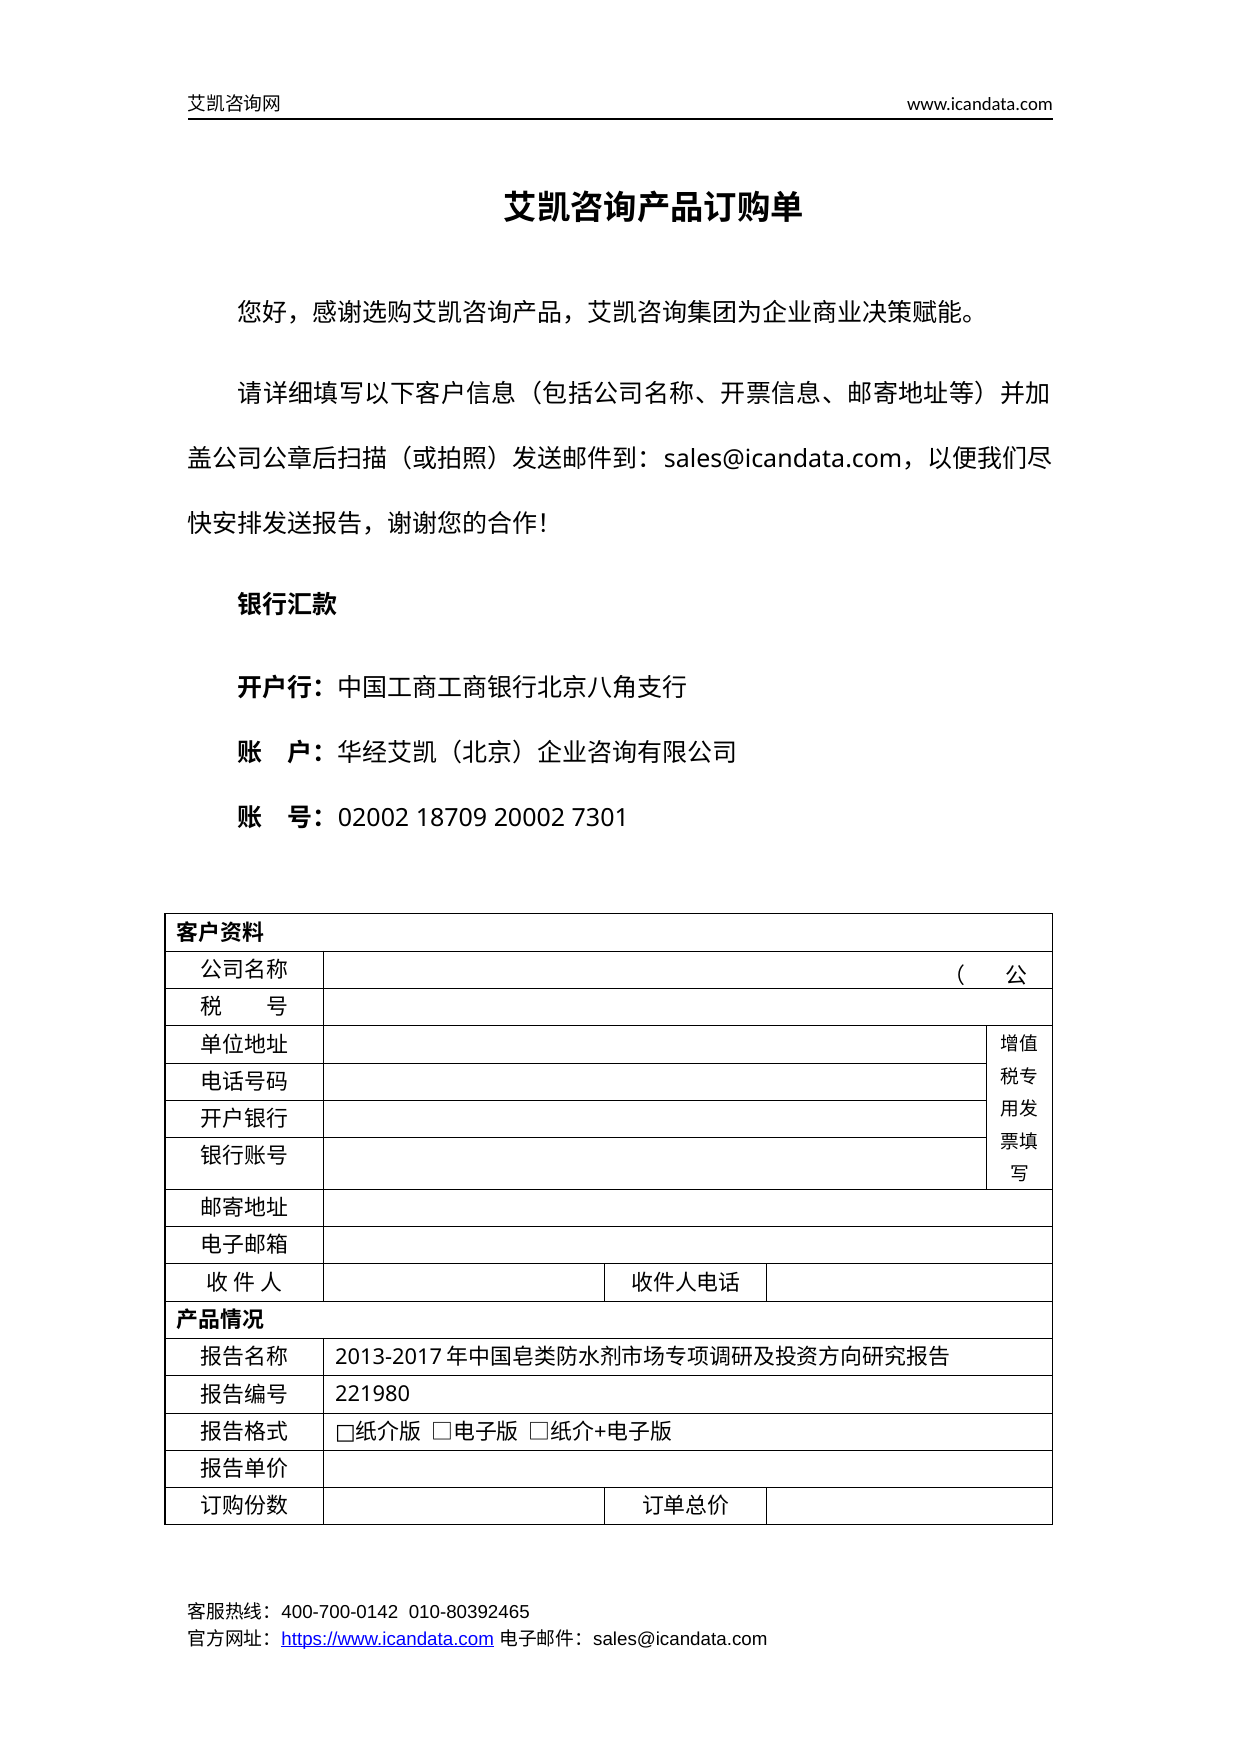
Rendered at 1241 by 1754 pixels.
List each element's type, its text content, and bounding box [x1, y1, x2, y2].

text 请详细填写以下客户信息（包括公司名称、开票信息、邮寄地址等）并加盖公司公章后扫描（或拍照）发送邮件到：sales@icandata.com，以便我们尽快安排发送报告，谢谢您的合作！ [187, 359, 1053, 554]
text 账 号：02002 18709 20002 7301 [187, 783, 1053, 848]
table_cell 单位地址 [166, 1026, 323, 1062]
table_cell 电子邮箱 [166, 1227, 323, 1263]
table_cell 订购份数 [166, 1488, 323, 1524]
table_cell [767, 1488, 1052, 1524]
table_cell [324, 1190, 1052, 1226]
text 银行汇款 [187, 570, 1053, 635]
table_cell [324, 1101, 986, 1137]
table_cell 报告格式 [166, 1414, 323, 1450]
table_cell 报告编号 [166, 1376, 323, 1412]
table_cell 收 件 人 [166, 1264, 323, 1301]
table_cell 2013-2017年中国皂类防水剂市场专项调研及投资方向研究报告 [324, 1339, 1052, 1375]
table_cell 开户银行 [166, 1101, 323, 1137]
text 艾凯咨询产品订购单 [187, 172, 1053, 237]
table_cell 产品情况 [166, 1302, 1052, 1338]
table_header 客户资料 [166, 914, 1052, 951]
table_cell 订单总价 [605, 1488, 766, 1524]
text 您好，感谢选购艾凯咨询产品，艾凯咨询集团为企业商业决策赋能。 [187, 278, 1053, 343]
table_cell 报告名称 [166, 1339, 323, 1375]
table_cell [324, 1264, 604, 1301]
table_cell [767, 1264, 1052, 1301]
table_cell 221980 [324, 1376, 1052, 1412]
table_cell [324, 1227, 1052, 1263]
table_cell [324, 1026, 986, 1062]
table_cell 银行账号 [166, 1138, 323, 1189]
table_cell 报告单价 [166, 1451, 323, 1487]
table_cell [324, 1488, 604, 1524]
table_cell 邮寄地址 [166, 1190, 323, 1226]
table_cell 收件人电话 [605, 1264, 766, 1301]
text 账 户：华经艾凯（北京）企业咨询有限公司 [187, 718, 1053, 783]
table_cell 税 号 [166, 989, 323, 1025]
table_cell [324, 1138, 986, 1189]
table_cell 电话号码 [166, 1064, 323, 1100]
text 开户行：中国工商工商银行北京八角支行 [187, 653, 1053, 718]
table_cell [324, 1451, 1052, 1487]
table_cell [324, 989, 1052, 1025]
table_cell 公司名称 [166, 952, 323, 988]
table_cell [324, 1064, 986, 1100]
table_cell [324, 952, 1052, 988]
table_cell 增值税专用发票填写 [987, 1026, 1052, 1189]
table_cell □纸介版 □电子版 □纸介+电子版 [324, 1414, 1052, 1450]
